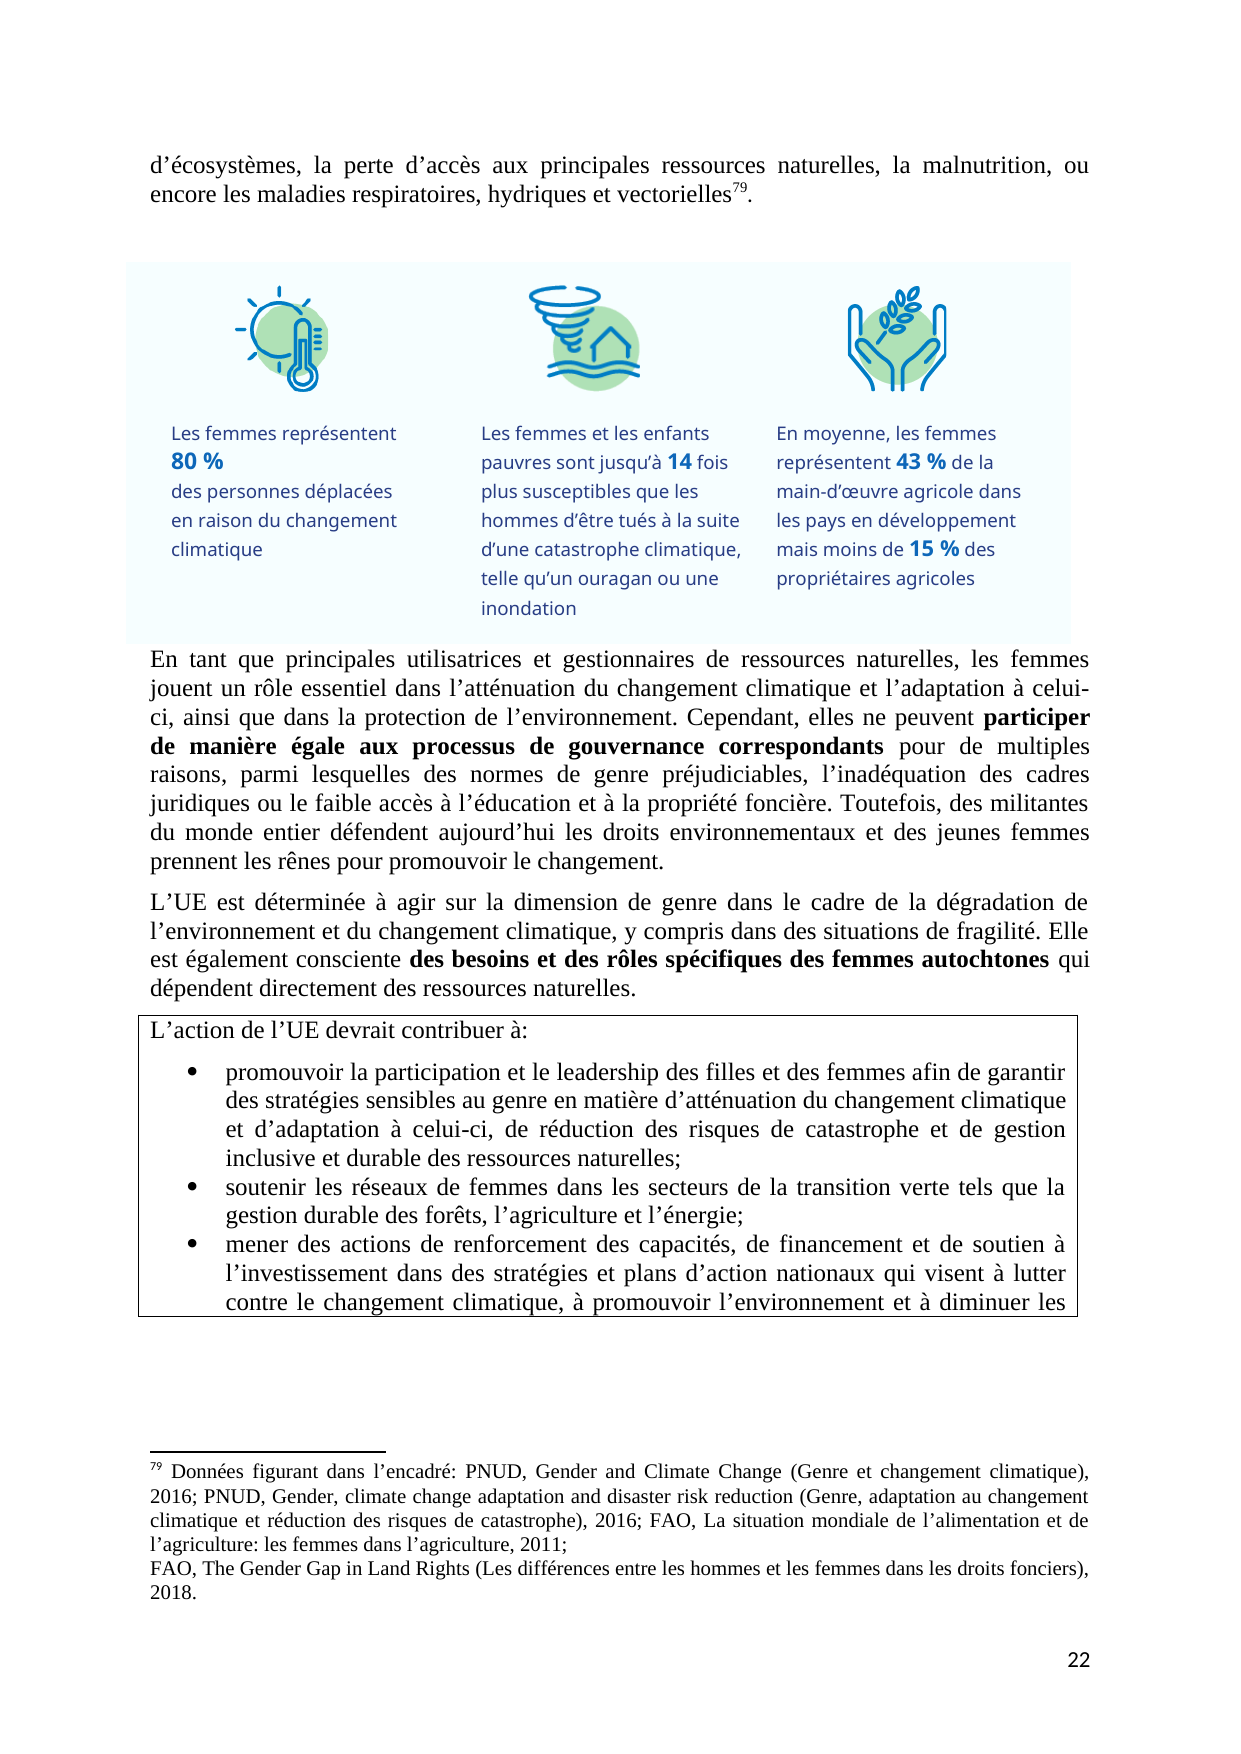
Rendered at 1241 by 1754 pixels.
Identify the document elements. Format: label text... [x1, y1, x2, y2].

text L’UE est déterminée à agir sur la dimension de genre dans le cadre de la dégradation de l’environnement et du changement climatique, y compris dans des situations de fragilité. Elle est également consciente des besoins et des rôles spécifiques des femmes autochtones qui dépendent directement des ressources naturelles. [150, 887, 1090, 1002]
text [150, 150, 1090, 208]
picture [847, 285, 947, 392]
picture [234, 285, 329, 392]
table_header [774, 262, 1071, 417]
table_cell Les femmes et les enfants pauvres sont jusqu’à 14 fois plus susceptibles que les hommes d’être tués à la suite d’une catastrophe climatique, telle qu’un ouragan ou une inondation [436, 417, 774, 644]
picture [528, 285, 640, 392]
table_header [436, 262, 774, 417]
table_cell En moyenne, les femmes représentent 43 % de la main-d’œuvre agricole dans les pays en développement mais moins de 15 % des propriétaires agricoles [774, 417, 1071, 644]
text En tant que principales utilisatrices et gestionnaires de ressources naturelles, les femmes jouent un rôle essentiel dans l’atténuation du changement climatique et l’adaptation à celui-ci, ainsi que dans la protection de l’environnement. Cependant, elles ne peuvent participer de manière égale aux processus de gouvernance correspondants pour de multiples raisons, parmi lesquelles des normes de genre préjudiciables, l’inadéquation des cadres juridiques ou le faible accès à l’éducation et à la propriété foncière. Toutefois, des militantes du monde entier défendent aujourd’hui les droits environnementaux et des jeunes femmes prennent les rênes pour promouvoir le changement. [150, 644, 1090, 874]
table_header [126, 262, 436, 417]
table_cell Les femmes représentent 80 % des personnes déplacées en raison du changement climatique [126, 417, 436, 644]
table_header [139, 1016, 1077, 1316]
